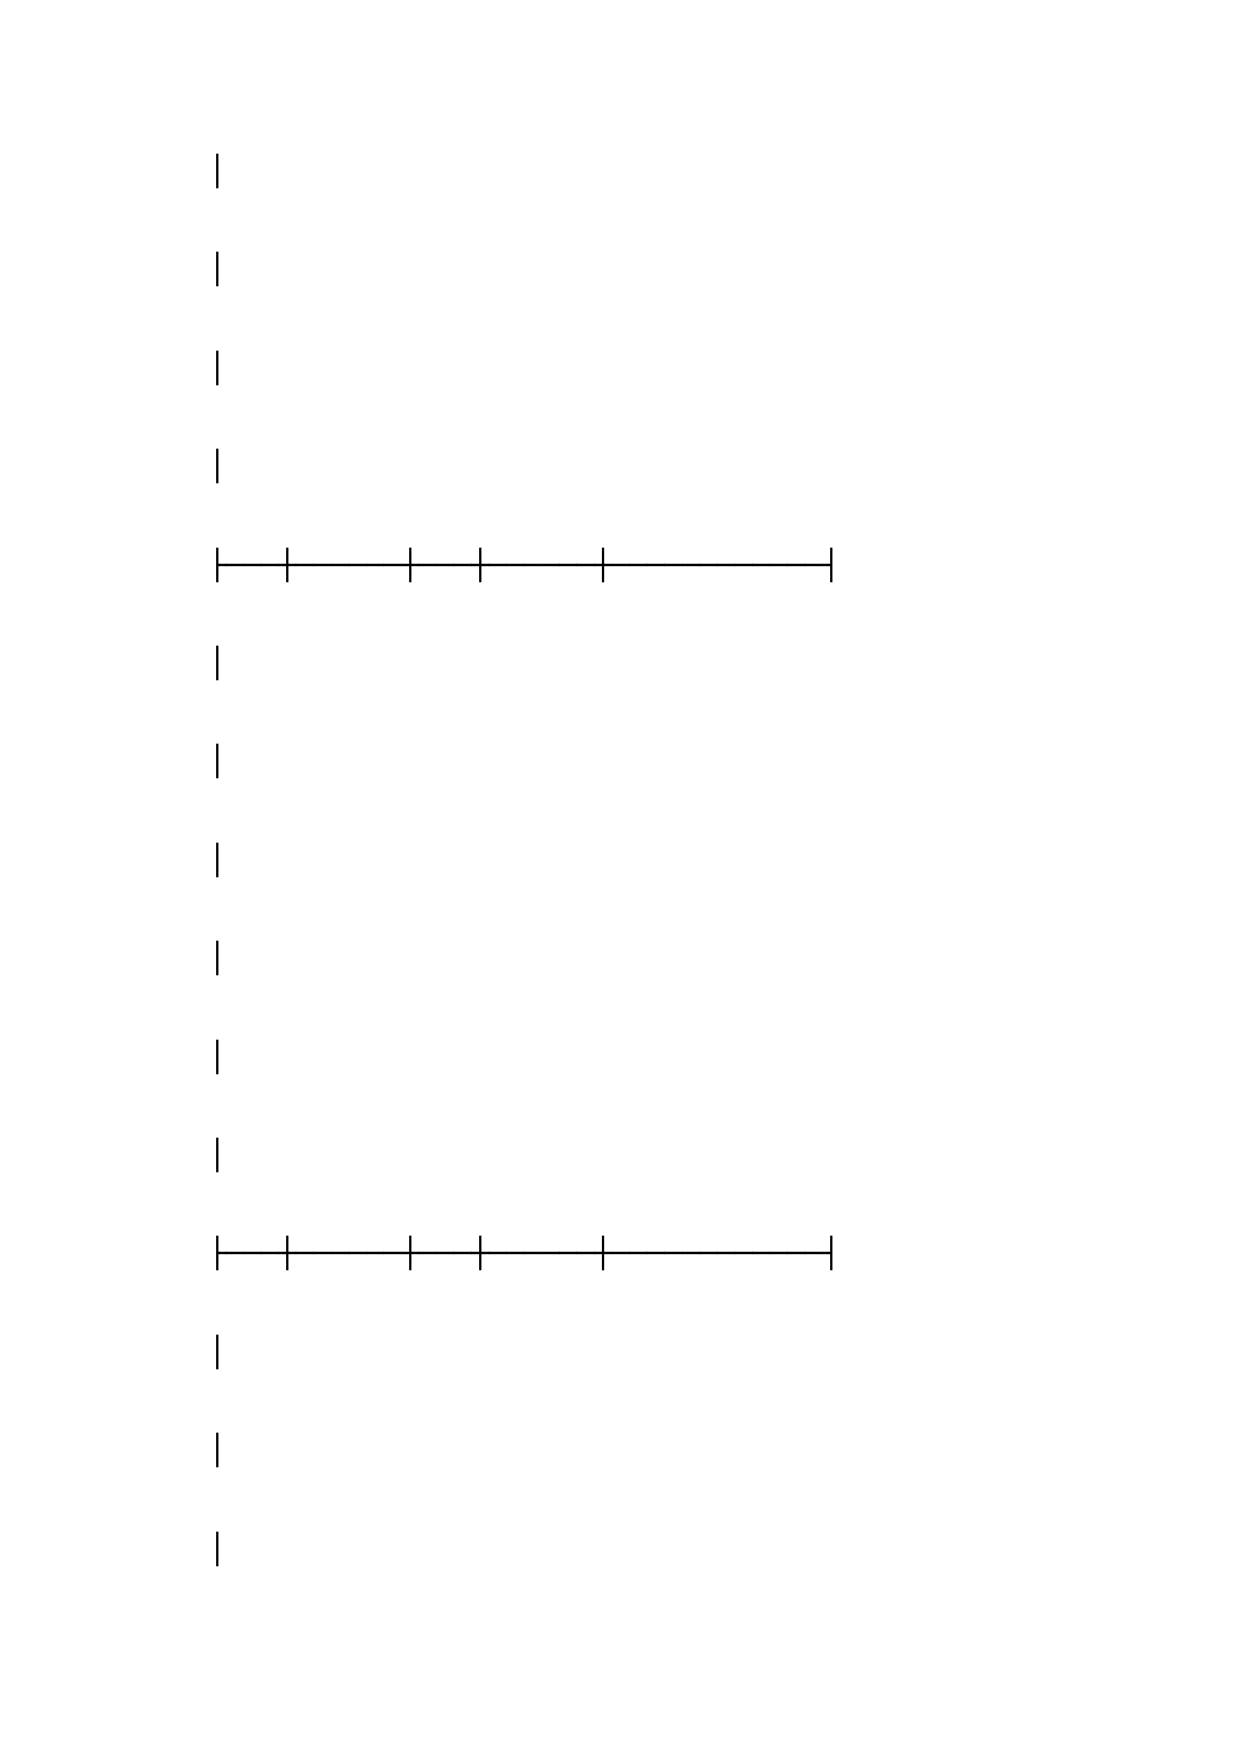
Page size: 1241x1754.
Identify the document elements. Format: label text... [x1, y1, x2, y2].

text │ [150, 347, 1090, 387]
text │ [150, 150, 1090, 190]
text │ [150, 839, 1090, 879]
text │ [150, 248, 1090, 288]
text │ [150, 1036, 1090, 1076]
text │ [150, 1528, 1090, 1568]
text │ [150, 1331, 1090, 1371]
text │ [150, 937, 1090, 977]
text │ [150, 741, 1090, 780]
text ├───┼──────┼───┼──────┼────────────┤ [150, 544, 1090, 583]
text │ [150, 445, 1090, 485]
text │ [150, 1134, 1090, 1174]
text ├───┼──────┼───┼──────┼────────────┤ [150, 1233, 1090, 1272]
text │ [150, 642, 1090, 682]
text │ [150, 1430, 1090, 1469]
